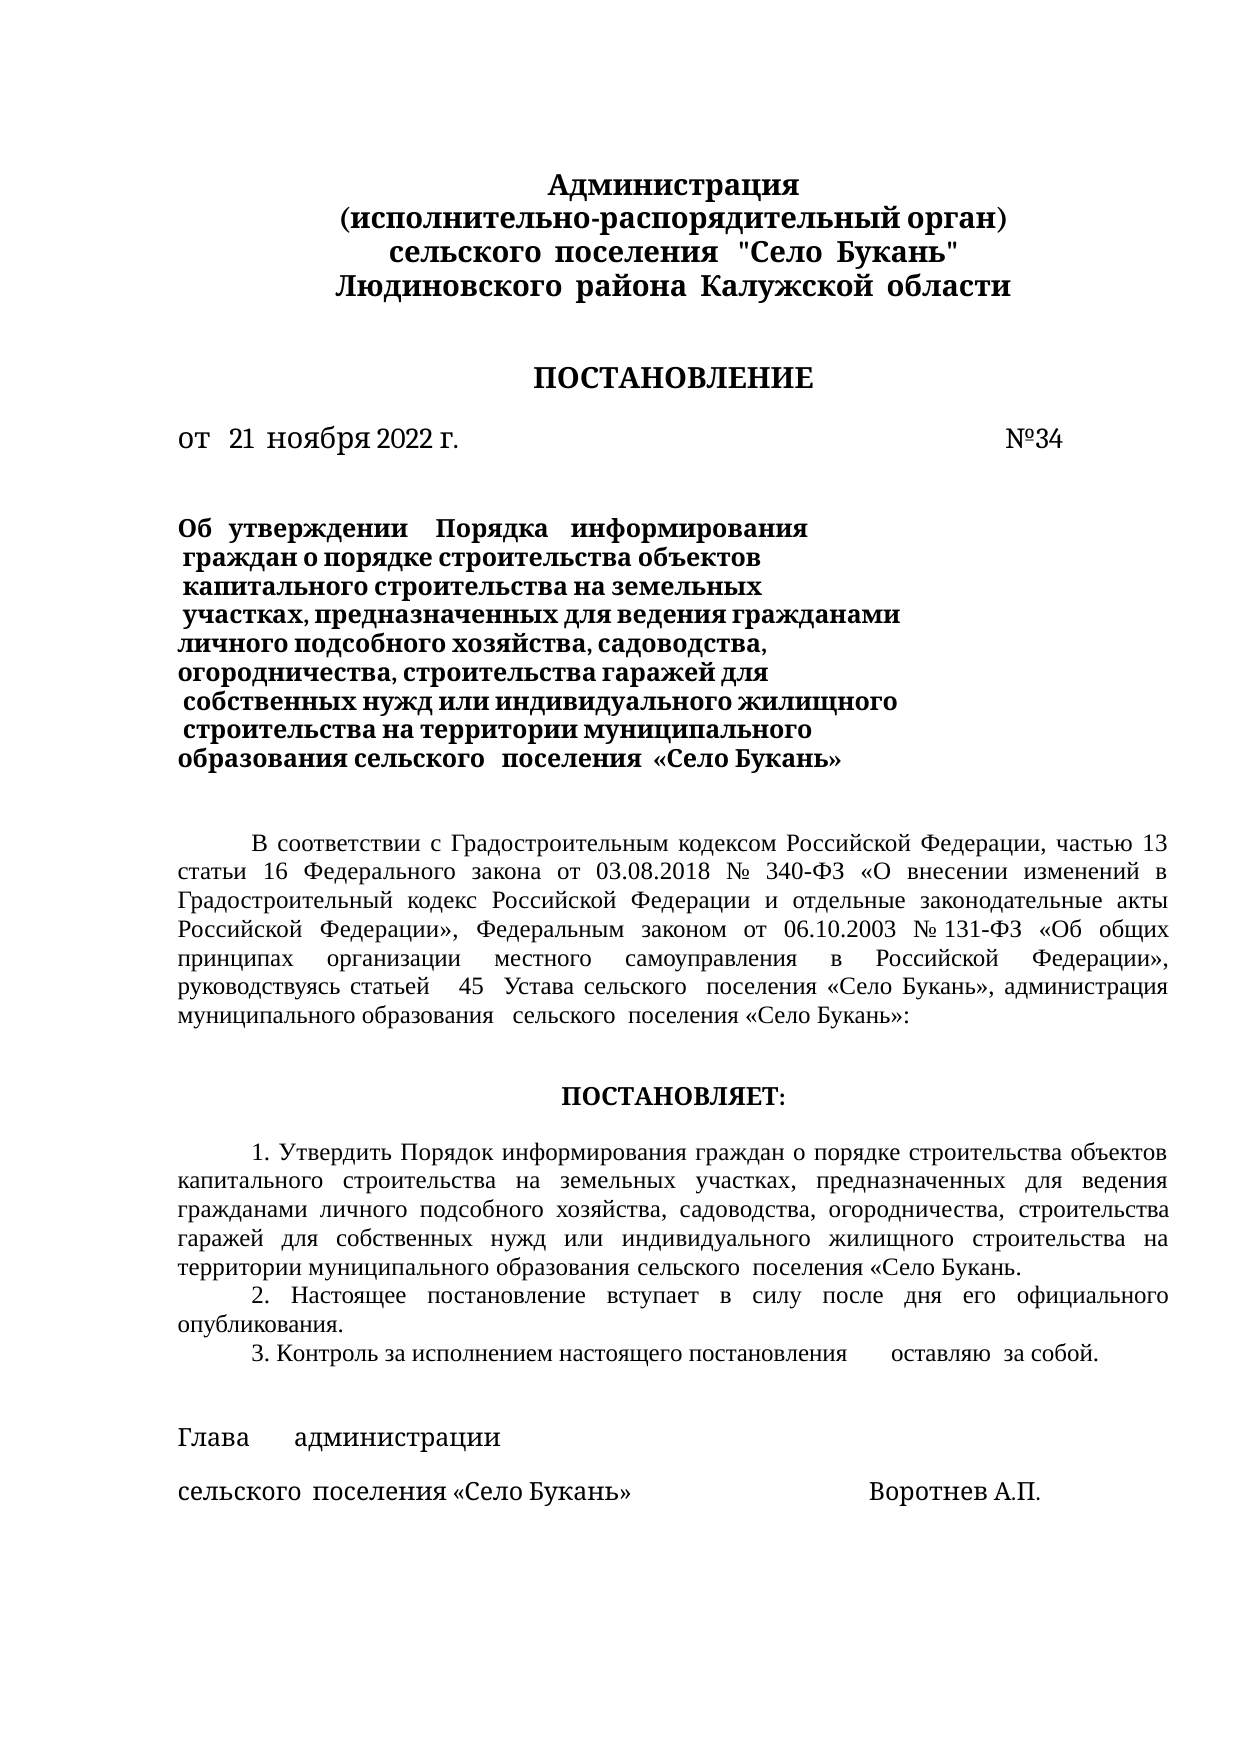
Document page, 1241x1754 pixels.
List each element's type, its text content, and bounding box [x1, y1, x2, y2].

text ПОСТАНОВЛЕНИЕ [177, 363, 1169, 396]
text Об утверждении Порядка информирования [177, 515, 1169, 544]
text В соответствии с Градостроительным кодексом Российской Федерации, частью 13 статьи 16 Федерального закона от 03.08.2018 № 340-ФЗ «О внесении изменений в Градостроительный кодекс Российской Федерации и отдельные законодательные акты Российской Федерации», Федеральным законом от 06.10.2003 № 131-ФЗ «Об общих принципах организации местного самоуправления в Российской Федерации», руководствуясь статьей 45 Устава сельского поселения «Село Букань», администрация муниципального образования сельского поселения «Село Букань»: [177, 828, 1169, 1029]
text ПОСТАНОВЛЯЕТ: [177, 1083, 1169, 1111]
text личного подсобного хозяйства, садоводства, [177, 630, 1169, 659]
text огородничества, строительства гаражей для [177, 659, 1169, 687]
text сельского поселения «Село Букань» Воротнев А.П. [177, 1478, 1169, 1507]
text Людиновского района Калужской области [177, 270, 1169, 303]
text собственных нужд или индивидуального жилищного [177, 687, 1169, 716]
text Администрация [177, 169, 1169, 203]
text 1. Утвердить Порядок информирования граждан о порядке строительства объектов капитального строительства на земельных участках, предназначенных для ведения гражданами личного подсобного хозяйства, садоводства, огородничества, строительства гаражей для собственных нужд или индивидуального жилищного строительства на территории муниципального образования сельского поселения «Село Букань. [177, 1137, 1169, 1280]
text граждан о порядке строительства объектов [177, 544, 1169, 572]
text от 21 ноября 2022 г. №34 [177, 422, 1169, 456]
text Глава администрации [177, 1424, 1169, 1453]
text участках, предназначенных для ведения гражданами [177, 601, 1169, 630]
text 3. Контроль за исполнением настоящего постановления оставляю за собой. [177, 1338, 1169, 1367]
text строительства на территории муниципального [177, 716, 1169, 745]
text (исполнительно-распорядительный орган) [177, 203, 1169, 236]
text образования сельского поселения «Село Букань» [177, 745, 1169, 774]
text сельского поселения "Село Букань" [177, 236, 1169, 270]
text капитального строительства на земельных [177, 572, 1169, 601]
title 2. Настоящее постановление вступает в силу после дня его официального опубликования. [177, 1280, 1169, 1338]
